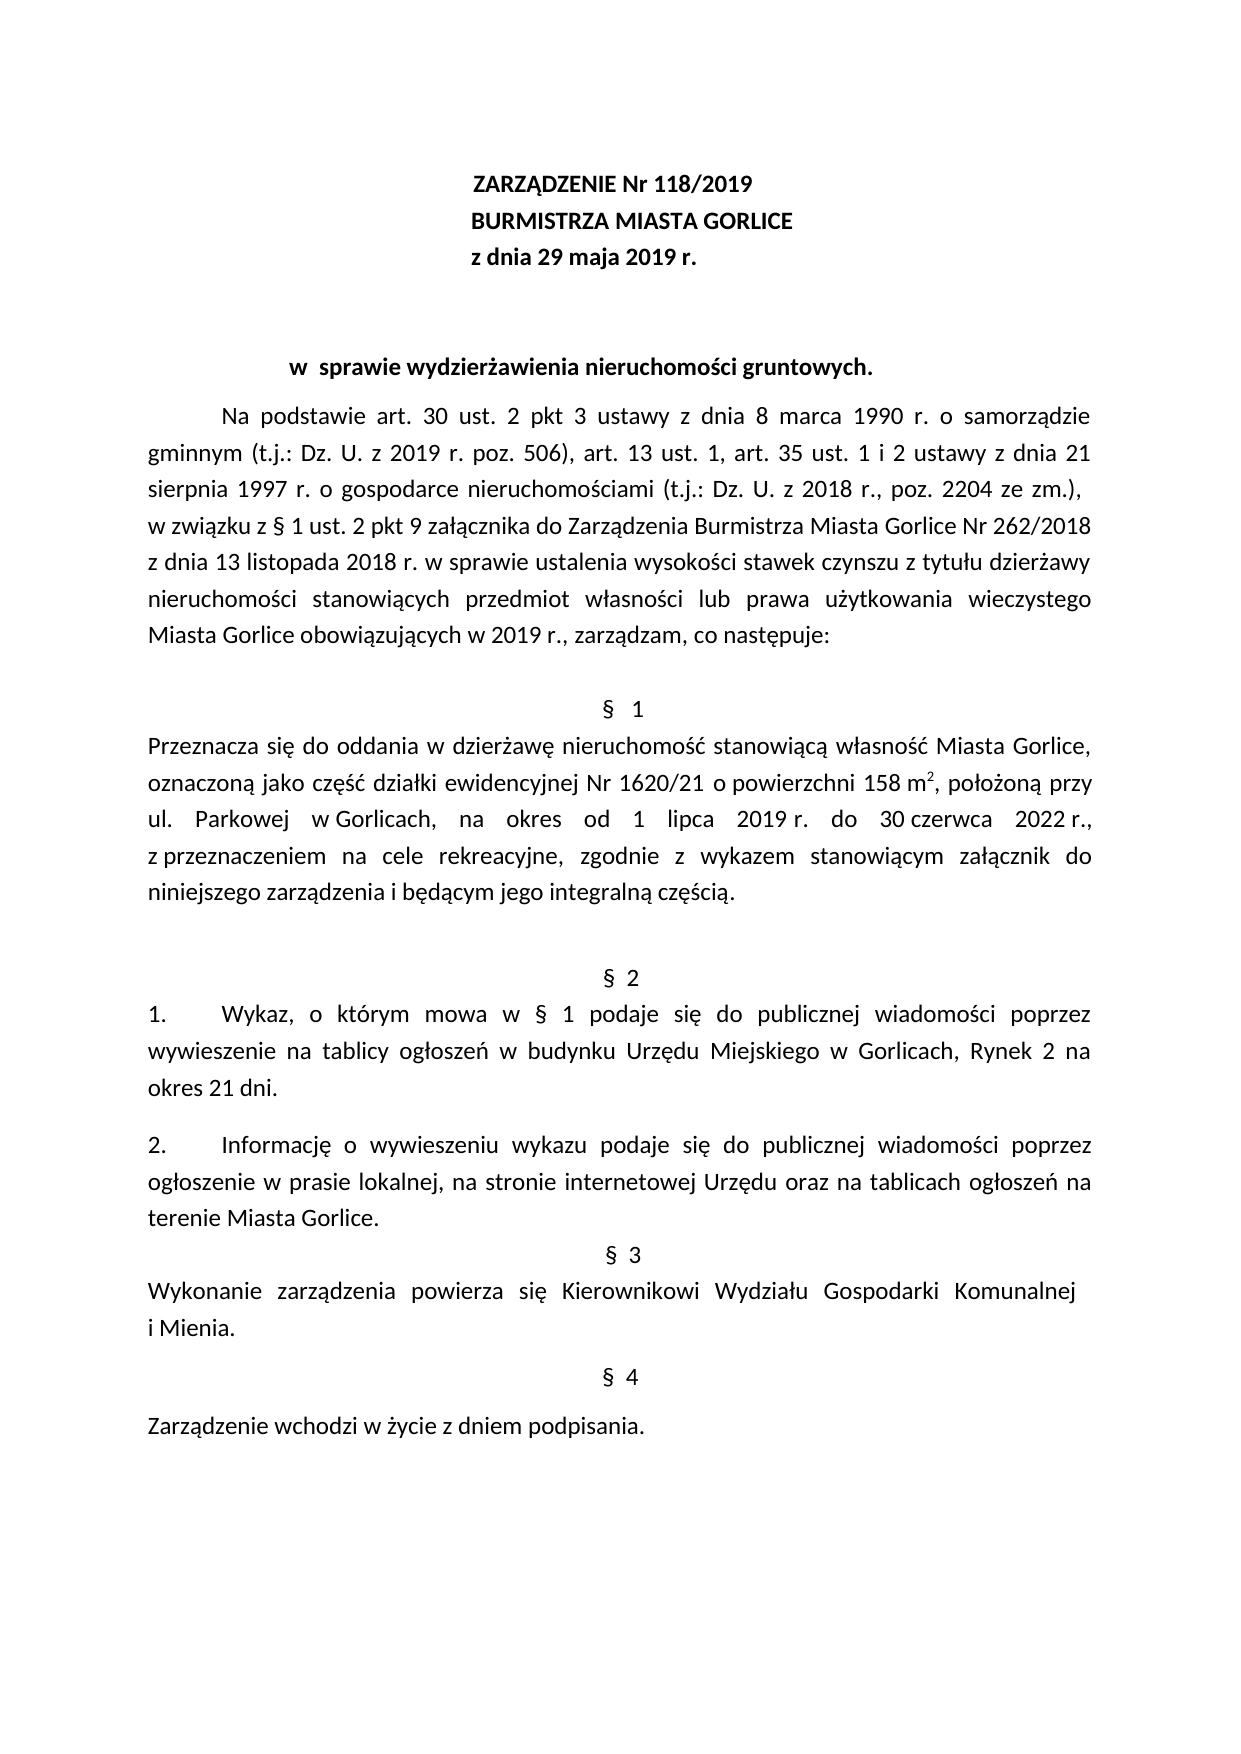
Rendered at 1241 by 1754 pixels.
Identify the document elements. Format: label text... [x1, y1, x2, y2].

text § 1 [148, 693, 1093, 724]
subtitle ZARZĄDZENIE Nr 118/2019 [399, 168, 1093, 199]
text Wykonanie zarządzenia powierza się Kierownikowi Wydziału Gospodarki Komunalnej i Mienia. [148, 1275, 1093, 1342]
text § 4 [148, 1361, 1093, 1391]
list § 2 [591, 962, 1093, 992]
text z dnia 29 maja 2019 r. [148, 242, 1093, 272]
text w sprawie wydzierżawienia nieruchomości gruntowych. [148, 351, 1093, 382]
text § 3 [148, 1239, 1093, 1269]
text Na podstawie art. 30 ust. 2 pkt 3 ustawy z dnia 8 marca 1990 r. o samorządzie gminnym (t.j.: Dz. U. z 2019 r. poz. 506), art. 13 ust. 1, art. 35 ust. 1 i 2 ustawy z dnia 21 sierpnia 1997 r. o gospodarce nieruchomościami (t.j.: Dz. U. z 2018 r., poz. 2204 ze zm.), w związku z § 1 ust. 2 pkt 9 załącznika do Zarządzenia Burmistrza Miasta Gorlice Nr 262/2018 z dnia 13 listopada 2018 r. w sprawie ustalenia wysokości stawek czynszu z tytułu dzierżawy nieruchomości stanowiących przedmiot własności lub prawa użytkowania wieczystego Miasta Gorlice obowiązujących w 2019 r., zarządzam, co następuje: [148, 400, 1093, 650]
text Przeznacza się do oddania w dzierżawę nieruchomość stanowiącą własność Miasta Gorlice, oznaczoną jako część działki ewidencyjnej Nr 1620/21 o powierzchni 158 m2, położoną przy ul. Parkowej w Gorlicach, na okres od 1 lipca 2019 r. do 30 czerwca 2022 r., z przeznaczeniem na cele rekreacyjne, zgodnie z wykazem stanowiącym załącznik do niniejszego zarządzenia i będącym jego integralną częścią. [148, 730, 1093, 907]
text BURMISTRZA MIASTA GORLICE [148, 205, 1093, 236]
list Informację o wywieszeniu wykazu podaje się do publicznej wiadomości poprzez ogłoszenie w prasie lokalnej, na stronie internetowej Urzędu oraz na tablicach ogłoszeń na terenie Miasta Gorlice. [148, 1129, 1093, 1233]
text Zarządzenie wchodzi w życie z dniem podpisania. [148, 1410, 1093, 1441]
list Wykaz, o którym mowa w § 1 podaje się do publicznej wiadomości poprzez wywieszenie na tablicy ogłoszeń w budynku Urzędu Miejskiego w Gorlicach, Rynek 2 na okres 21 dni. [148, 998, 1093, 1102]
